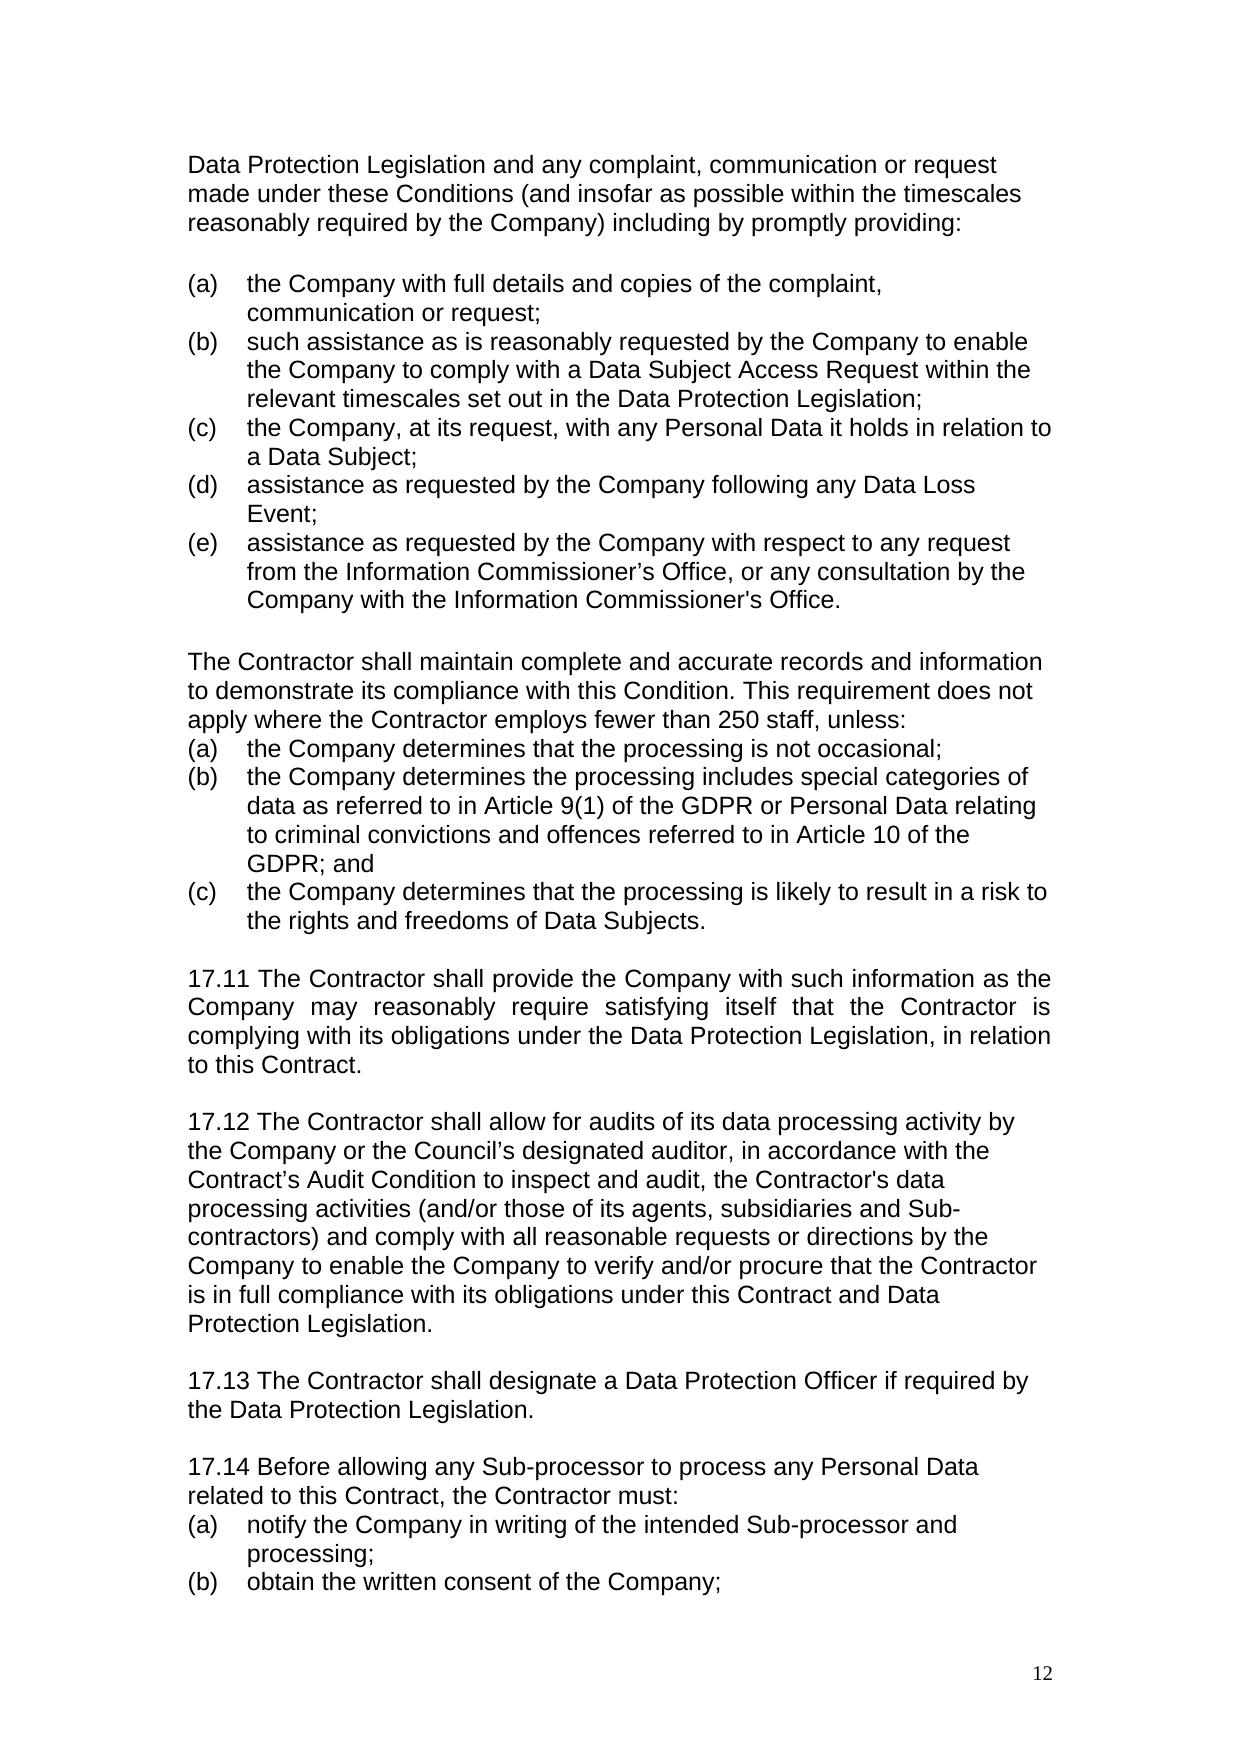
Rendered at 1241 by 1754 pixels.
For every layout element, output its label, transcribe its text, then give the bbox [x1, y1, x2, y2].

list notify the Company in writing of the intended Sub-processor and processing; [187, 1510, 1053, 1567]
list the Company with full details and copies of the complaint, communication or request; [187, 269, 1053, 327]
list 17.14 Before allowing any Sub-processor to process any Personal Data related to this Contract, the Contractor must: [187, 1452, 1053, 1510]
list obtain the written consent of the Company; [187, 1567, 1053, 1596]
list assistance as requested by the Company following any Data Loss Event; [187, 471, 1053, 528]
list assistance as requested by the Company with respect to any request from the Information Commissioner’s Office, or any consultation by the Company with the Information Commissioner's Office. [187, 528, 1053, 614]
list 17.13 The Contractor shall designate a Data Protection Officer if required by the Data Protection Legislation. [187, 1366, 1053, 1423]
list 17.12 The Contractor shall allow for audits of its data processing activity by the Company or the Council’s designated auditor, in accordance with the Contract’s Audit Condition to inspect and audit, the Contractor's data processing activities (and/or those of its agents, subsidiaries and Sub-contractors) and comply with all reasonable requests or directions by the Company to enable the Company to verify and/or procure that the Contractor is in full compliance with its obligations under this Contract and Data Protection Legislation. [187, 1107, 1053, 1337]
list the Company determines the processing includes special categories of data as referred to in Article 9(1) of the GDPR or Personal Data relating to criminal convictions and offences referred to in Article 10 of the GDPR; and [187, 762, 1053, 877]
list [187, 150, 1053, 236]
list 17.11 The Contractor shall provide the Company with such information as the Company may reasonably require satisfying itself that the Contractor is complying with its obligations under the Data Protection Legislation, in relation to this Contract. [187, 963, 1053, 1078]
list the Company determines that the processing is likely to result in a risk to the rights and freedoms of Data Subjects. [187, 877, 1053, 935]
list the Company determines that the processing is not occasional; [187, 733, 1053, 762]
list The Contractor shall maintain complete and accurate records and information to demonstrate its compliance with this Condition. This requirement does not apply where the Contractor employs fewer than 250 staff, unless: [187, 647, 1053, 733]
list the Company, at its request, with any Personal Data it holds in relation to a Data Subject; [187, 413, 1053, 471]
list such assistance as is reasonably requested by the Company to enable the Company to comply with a Data Subject Access Request within the relevant timescales set out in the Data Protection Legislation; [187, 327, 1053, 413]
